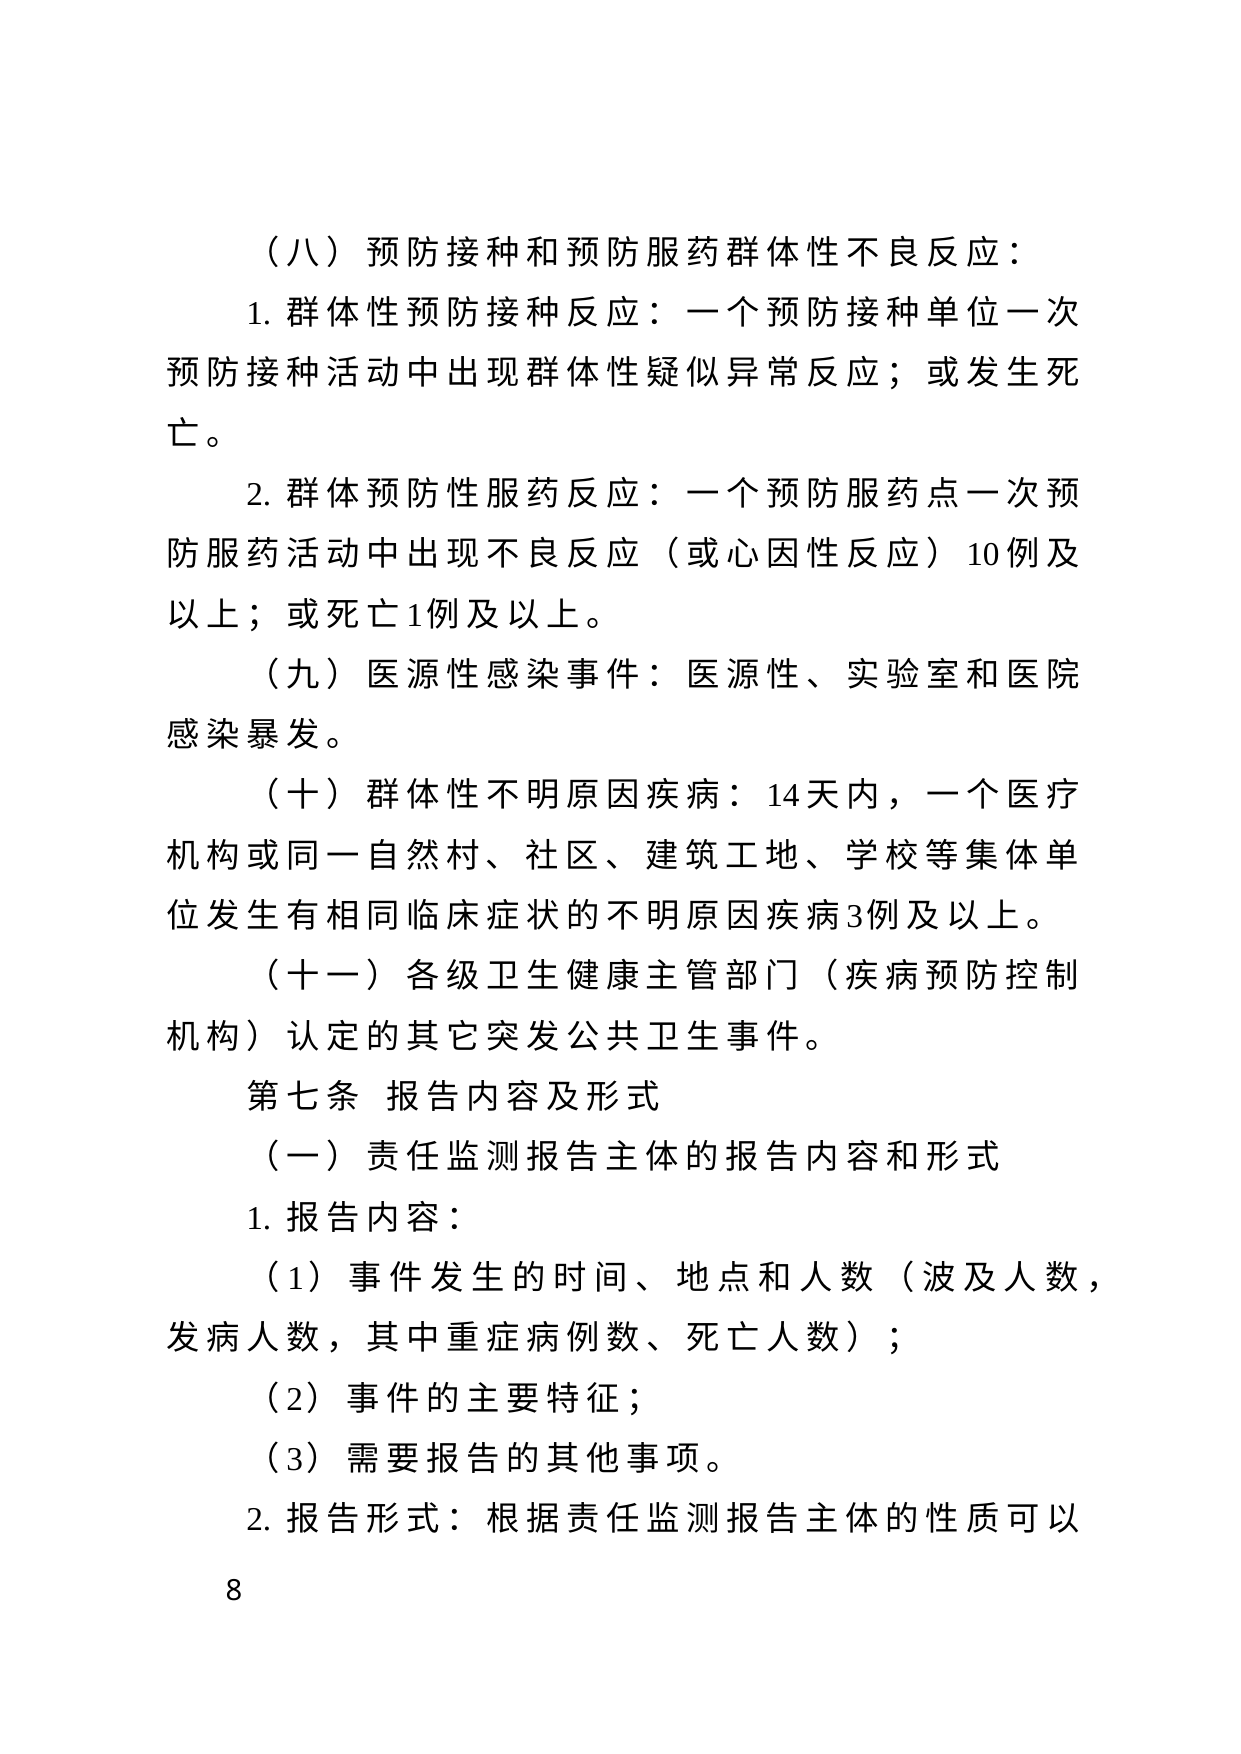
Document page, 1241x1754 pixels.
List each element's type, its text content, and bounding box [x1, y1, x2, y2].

text （1）事件发生的时间、地点和人数（波及人数，发病人数，其中重症病例数、死亡人数）； [166, 1245, 1086, 1365]
text 第七条 报告内容及形式 [166, 1064, 1086, 1124]
text （九）医源性感染事件：医源性、实验室和医院感染暴发。 [166, 642, 1086, 762]
text 1.群体性预防接种反应：一个预防接种单位一次预防接种活动中出现群体性疑似异常反应；或发生死亡。 [166, 280, 1086, 461]
text （2）事件的主要特征； [166, 1365, 1086, 1426]
text （八）预防接种和预防服药群体性不良反应： [166, 219, 1086, 280]
text （3）需要报告的其他事项。 [166, 1426, 1086, 1486]
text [166, 1486, 1086, 1546]
text 2.群体预防性服药反应：一个预防服药点一次预防服药活动中出现不良反应（或心因性反应）10例及以上；或死亡1例及以上。 [166, 461, 1086, 642]
text （一）责任监测报告主体的报告内容和形式 [166, 1124, 1086, 1184]
text 1.报告内容： [166, 1184, 1086, 1245]
text （十一）各级卫生健康主管部门（疾病预防控制机构）认定的其它突发公共卫生事件。 [166, 943, 1086, 1064]
text （十）群体性不明原因疾病：14天内，一个医疗机构或同一自然村、社区、建筑工地、学校等集体单位发生有相同临床症状的不明原因疾病3例及以上。 [166, 762, 1086, 943]
